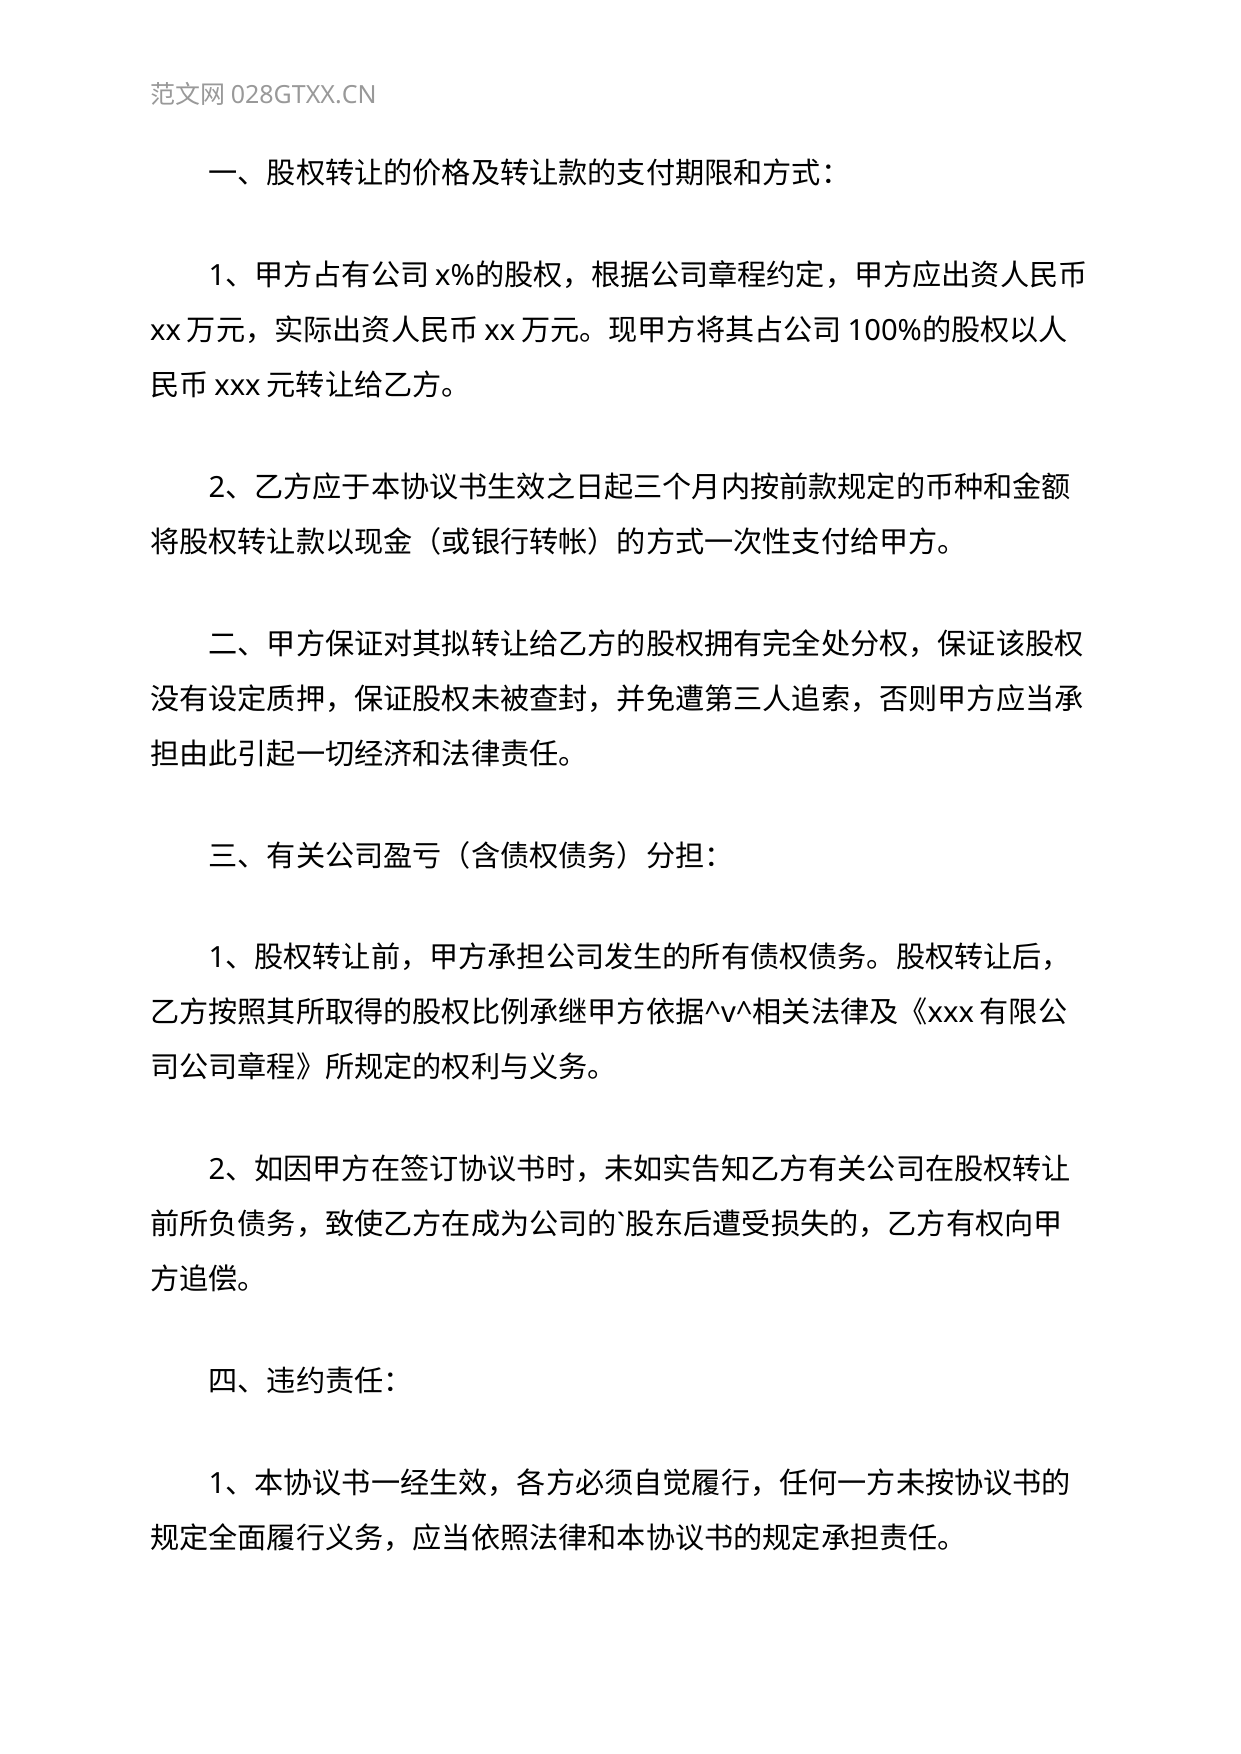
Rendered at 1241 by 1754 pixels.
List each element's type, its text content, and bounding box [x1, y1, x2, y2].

text 1、甲方占有公司x%的股权，根据公司章程约定，甲方应出资人民币xx万元，实际出资人民币xx万元。现甲方将其占公司100%的股权以人民币xxx元转让给乙方。 [150, 252, 1090, 404]
text 1、本协议书一经生效，各方必须自觉履行，任何一方未按协议书的规定全面履行义务，应当依照法律和本协议书的规定承担责任。 [150, 1459, 1090, 1556]
text 2、如因甲方在签订协议书时，未如实告知乙方有关公司在股权转让前所负债务，致使乙方在成为公司的`股东后遭受损失的，乙方有权向甲方追偿。 [150, 1146, 1090, 1298]
text 二、甲方保证对其拟转让给乙方的股权拥有完全处分权，保证该股权没有设定质押，保证股权未被查封，并免遭第三人追索，否则甲方应当承担由此引起一切经济和法律责任。 [150, 621, 1090, 773]
text 一、股权转让的价格及转让款的支付期限和方式： [150, 150, 1090, 192]
text 四、违约责任： [150, 1357, 1090, 1400]
text 三、有关公司盈亏（含债权债务）分担： [150, 832, 1090, 874]
text 1、股权转让前，甲方承担公司发生的所有债权债务。股权转让后，乙方按照其所取得的股权比例承继甲方依据^v^相关法律及《xxx有限公司公司章程》所规定的权利与义务。 [150, 934, 1090, 1086]
text 2、乙方应于本协议书生效之日起三个月内按前款规定的币种和金额将股权转让款以现金（或银行转帐）的方式一次性支付给甲方。 [150, 464, 1090, 561]
